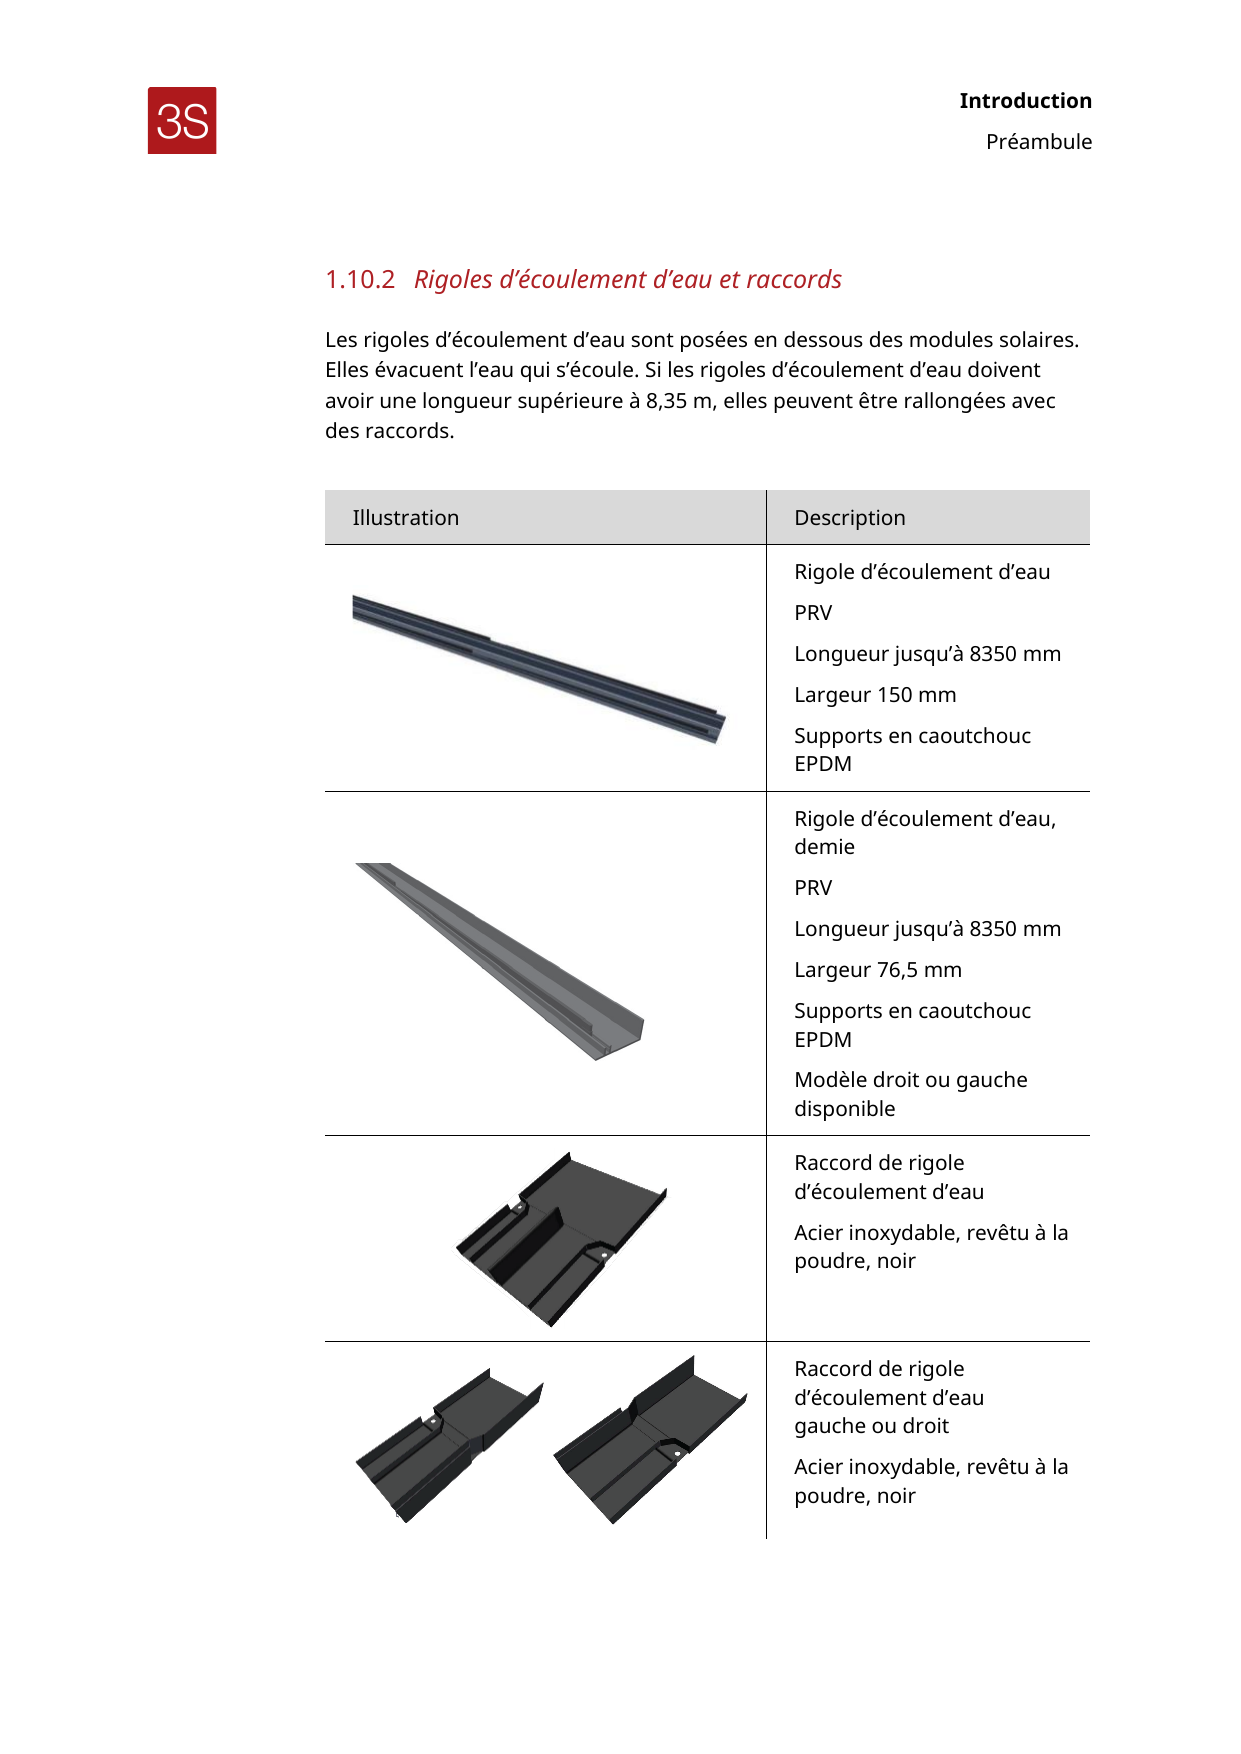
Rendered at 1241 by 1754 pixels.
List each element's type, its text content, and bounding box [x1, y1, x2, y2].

text Les rigoles d’écoulement d’eau sont posées en dessous des modules solaires. Elles évacuent l’eau qui s’écoule. Si les rigoles d’écoulement d’eau doivent avoir une longueur supérieure à 8,35 m, elles peuvent être rallongées avec des raccords. [325, 325, 1092, 445]
table_cell Rigole d’écoulement d’eau, demie PRV Longueur jusqu’à 8350 mm Largeur 76,5 mm Supports en caoutchouc EPDM Modèle droit ou gauche disponible [767, 792, 1090, 1135]
table_header Description [767, 490, 1090, 544]
table_cell [325, 545, 766, 791]
table_cell Raccord de rigole d’écoulement d’eau Acier inoxydable, revêtu à la poudre, noir [767, 1136, 1090, 1341]
picture [352, 1354, 754, 1527]
table_cell [325, 1342, 766, 1539]
table_header Illustration [325, 490, 766, 544]
picture [352, 863, 681, 1063]
table_cell [325, 1136, 766, 1341]
table_cell Rigole d’écoulement d’eau PRV Longueur jusqu’à 8350 mm Largeur 150 mm Supports en caoutchouc EPDM [767, 545, 1090, 791]
picture [352, 585, 738, 750]
table_cell Raccord de rigole d’écoulement d’eau gauche ou droit Acier inoxydable, revêtu à la poudre, noir [767, 1342, 1090, 1539]
picture [436, 1148, 672, 1329]
table_cell [325, 792, 766, 1135]
subtitle Rigoles d’écoulement d’eau et raccords [325, 261, 1092, 295]
